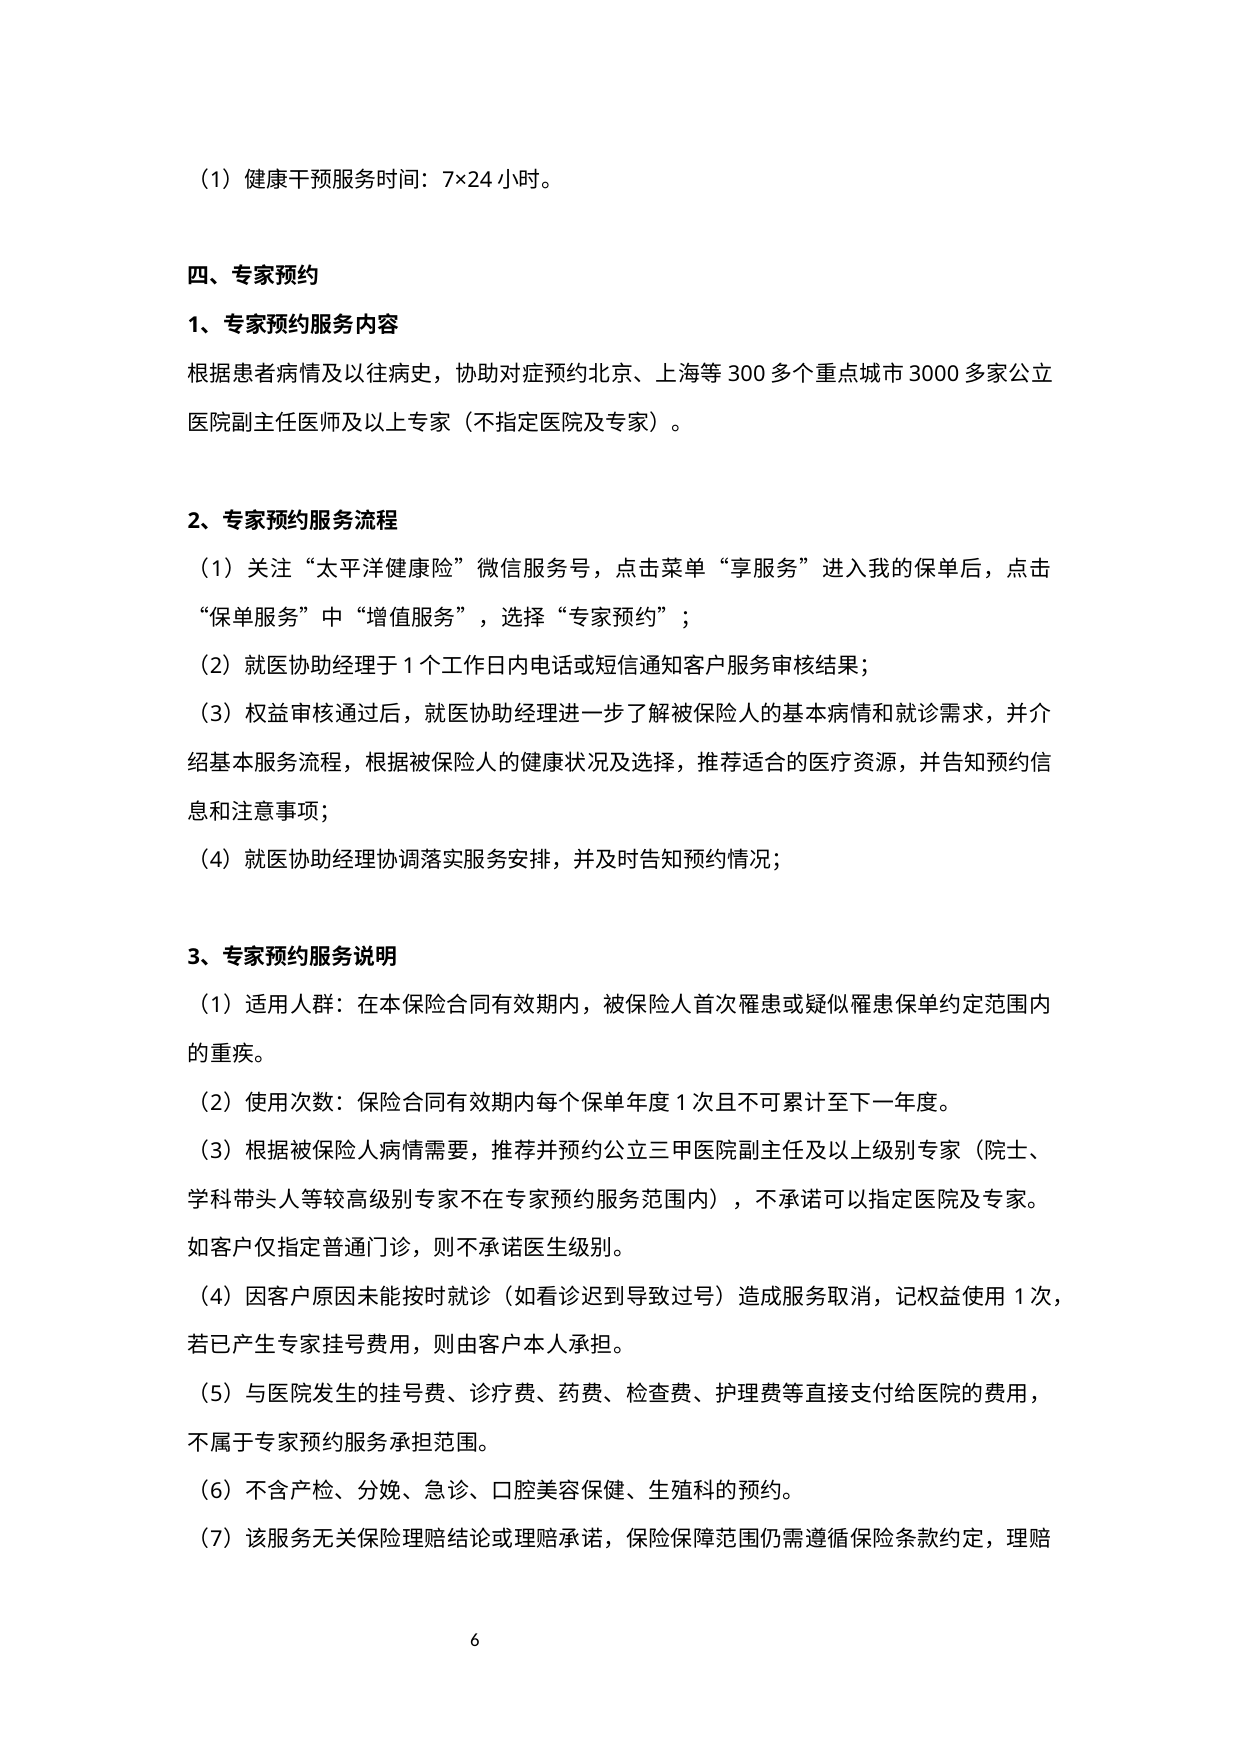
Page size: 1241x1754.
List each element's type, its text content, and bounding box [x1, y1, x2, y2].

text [187, 1521, 1053, 1553]
text 1、专家预约服务内容 [187, 307, 985, 340]
text （3）权益审核通过后，就医协助经理进一步了解被保险人的基本病情和就诊需求，并介绍基本服务流程，根据被保险人的健康状况及选择，推荐适合的医疗资源，并告知预约信息和注意事项； [187, 696, 1053, 826]
text （6）不含产检、分娩、急诊、口腔美容保健、生殖科的预约。 [187, 1472, 1053, 1505]
text （1）适用人群：在本保险合同有效期内，被保险人首次罹患或疑似罹患保单约定范围内的重疾。 [187, 987, 1053, 1068]
text （1）关注“太平洋健康险”微信服务号，点击菜单“享服务”进入我的保单后，点击“保单服务”中“增值服务”，选择“专家预约”； [187, 551, 1053, 632]
text 2、专家预约服务流程 [187, 502, 985, 535]
text （4）因客户原因未能按时就诊（如看诊迟到导致过号）造成服务取消，记权益使用1次，若已产生专家挂号费用，则由客户本人承担。 [187, 1278, 1053, 1359]
text 3、专家预约服务说明 [187, 939, 1053, 971]
text （1）健康干预服务时间：7×24小时。 [187, 162, 1053, 194]
text （2）就医协助经理于1个工作日内电话或短信通知客户服务审核结果； [187, 648, 1053, 680]
text （2）使用次数：保险合同有效期内每个保单年度1次且不可累计至下一年度。 [187, 1084, 1053, 1117]
text （3）根据被保险人病情需要，推荐并预约公立三甲医院副主任及以上级别专家（院士、学科带头人等较高级别专家不在专家预约服务范围内），不承诺可以指定医院及专家。如客户仅指定普通门诊，则不承诺医生级别。 [187, 1132, 1053, 1262]
text （5）与医院发生的挂号费、诊疗费、药费、检查费、护理费等直接支付给医院的费用，不属于专家预约服务承担范围。 [187, 1375, 1053, 1457]
text （4）就医协助经理协调落实服务安排，并及时告知预约情况； [187, 842, 1053, 874]
text 四、专家预约 [187, 258, 1053, 290]
text 根据患者病情及以往病史，协助对症预约北京、上海等300多个重点城市3000多家公立医院副主任医师及以上专家（不指定医院及专家）。 [187, 356, 1053, 437]
